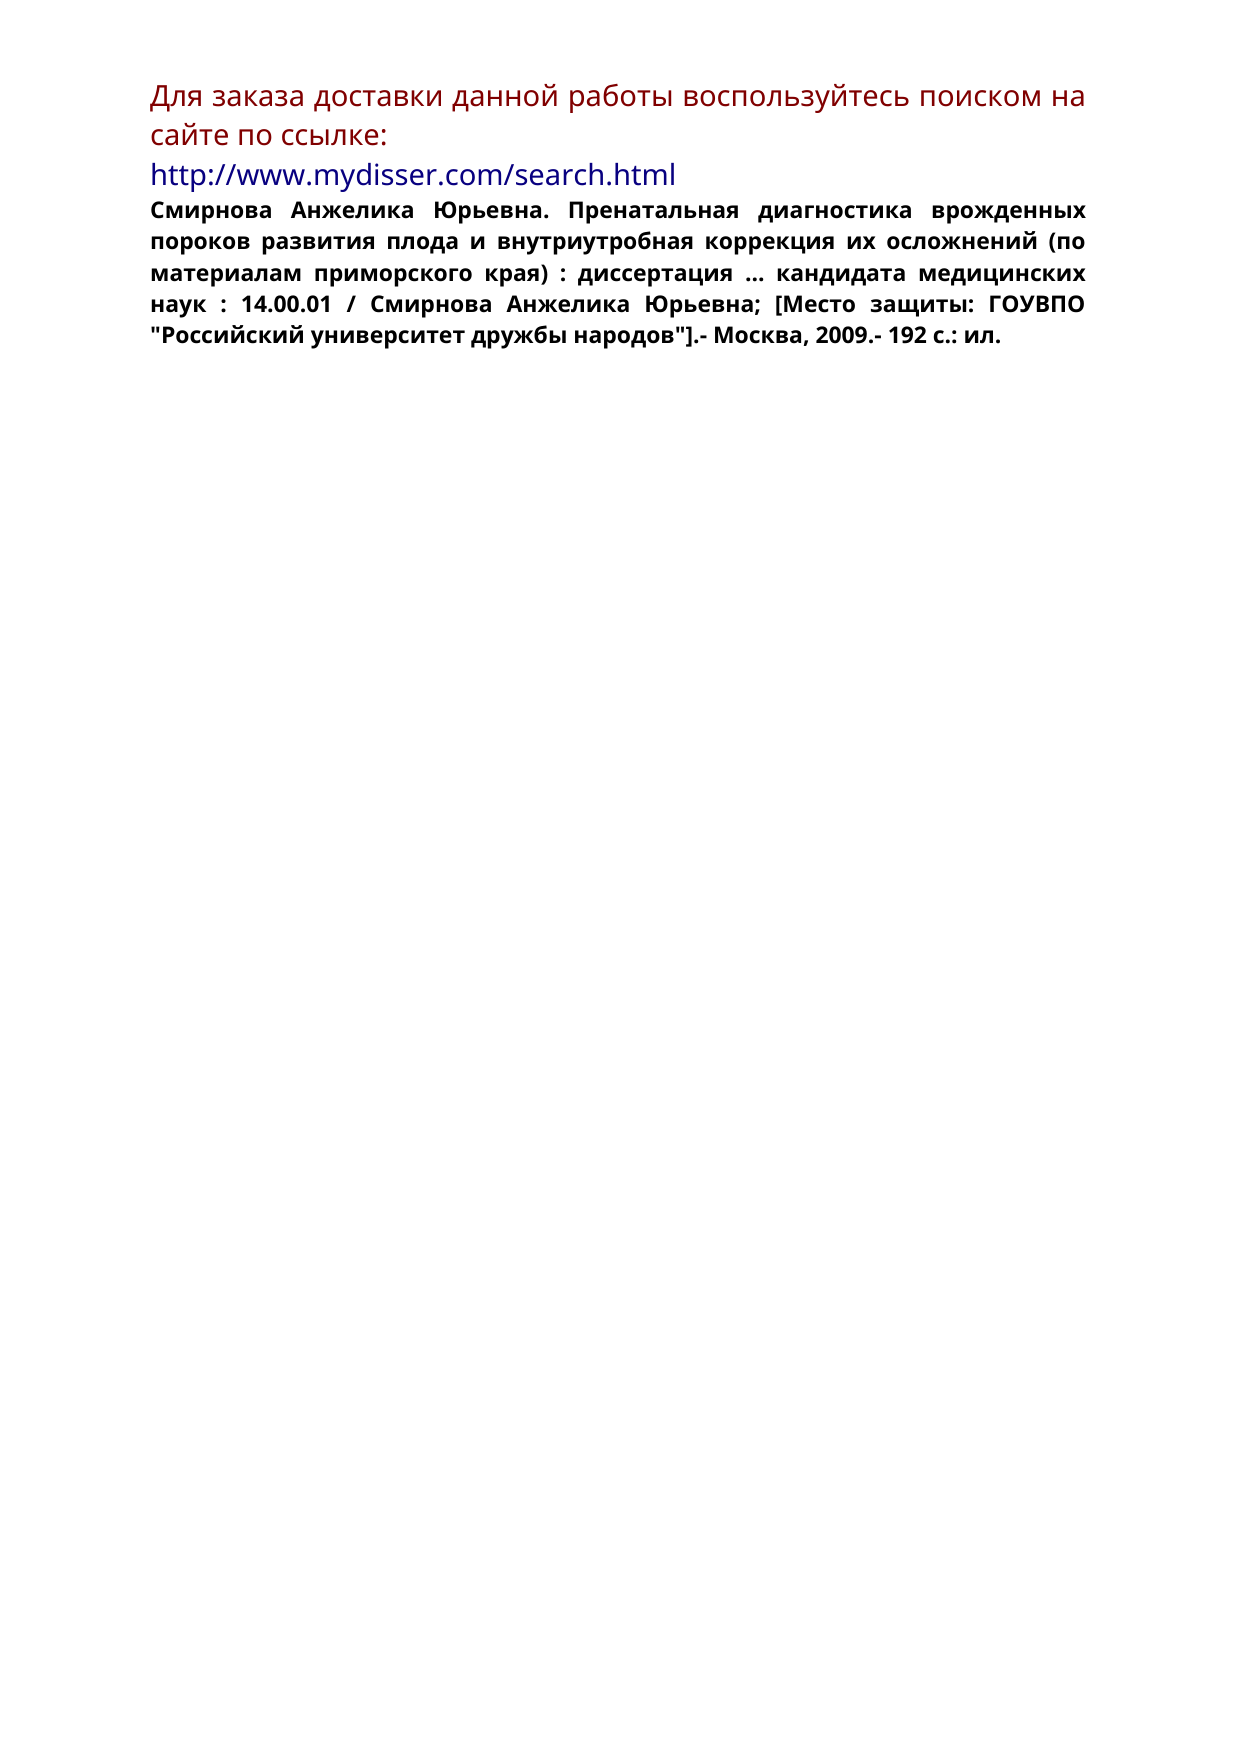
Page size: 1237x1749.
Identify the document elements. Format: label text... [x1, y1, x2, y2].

text Смирнова Анжелика Юрьевна. Пренатальная диагностика врожденных пороков развития плода и внутриутробная коррекция их осложнений (по материалам приморского края) : диссертация ... кандидата медицинских наук : 14.00.01 / Смирнова Анжелика Юрьевна; [Место защиты: ГОУВПО "Российский университет дружбы народов"].- Москва, 2009.- 192 с.: ил. [150, 194, 1086, 350]
